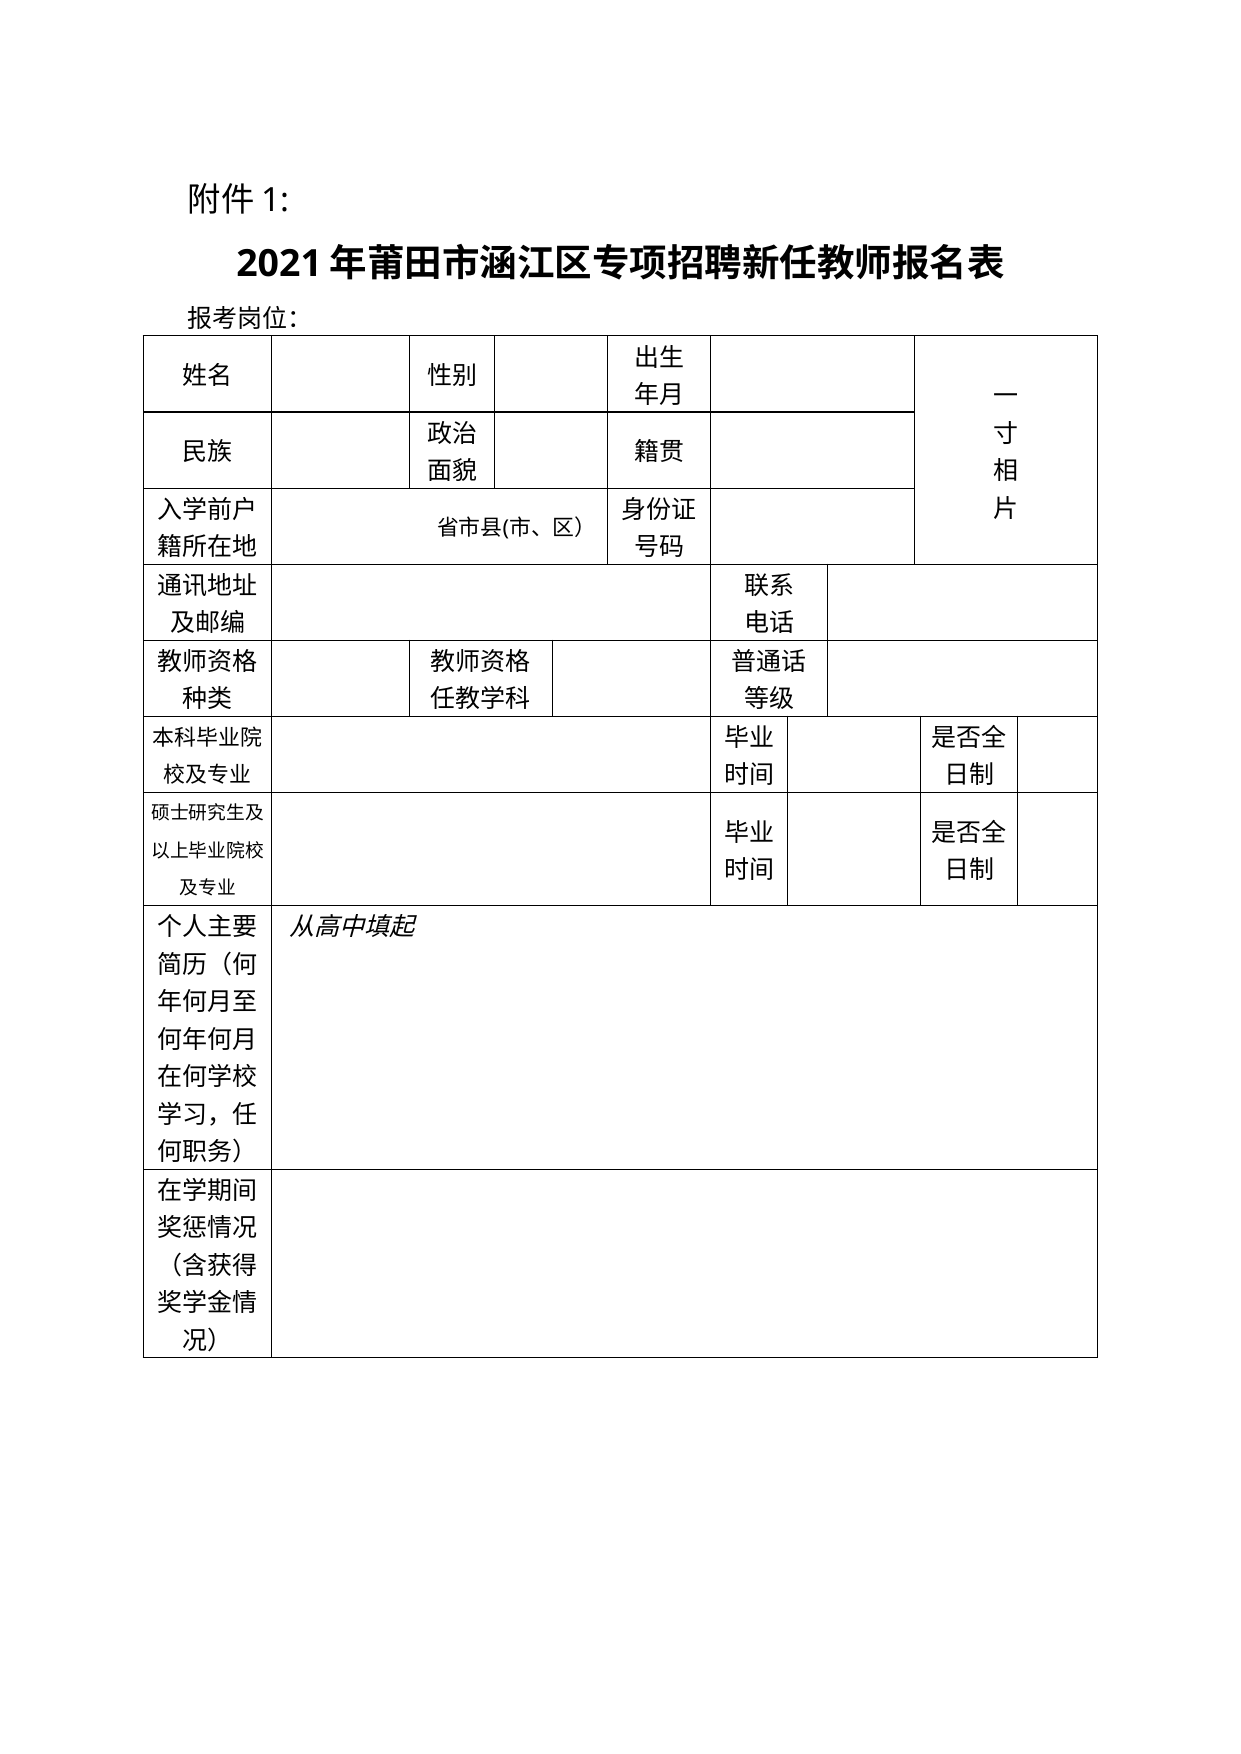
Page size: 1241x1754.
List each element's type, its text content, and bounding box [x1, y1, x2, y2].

table_cell [711, 413, 914, 487]
table_cell [272, 565, 710, 639]
table_header [272, 336, 409, 411]
table_cell [788, 717, 920, 792]
table_cell 是否全日制 [921, 793, 1017, 905]
table_cell 是否全日制 [921, 717, 1017, 792]
table_header 一 寸 相 片 [915, 336, 1097, 563]
table_cell 从高中填起 [272, 906, 1097, 1169]
table_cell [828, 565, 1097, 639]
table_header [711, 336, 914, 411]
table_cell 硕士研究生及以上毕业院校及专业 [144, 793, 271, 905]
table_cell 通讯地址及邮编 [144, 565, 271, 639]
text 附件1: [187, 164, 1053, 223]
table_cell 政治面貌 [410, 413, 494, 487]
table_cell 在学期间 奖惩情况（含获得奖学金情况） [144, 1170, 271, 1357]
table_cell [272, 793, 710, 905]
table_cell 省市县(市、区） [272, 489, 607, 563]
table_cell 个人主要 简历（何年何月至何年何月在何学校学习，任何职务） [144, 906, 271, 1169]
text 报考岗位： [187, 298, 1053, 335]
table_cell [272, 413, 409, 487]
table_cell 入学前户籍所在地 [144, 489, 271, 563]
table_cell [828, 641, 1097, 716]
table_cell 教师资格 种类 [144, 641, 271, 716]
table_cell 普通话 等级 [711, 641, 827, 716]
table_cell 民族 [144, 413, 271, 487]
table_cell 籍贯 [608, 413, 710, 487]
table_cell [1018, 717, 1097, 792]
table_header 出生 年月 [608, 336, 710, 411]
table_header 性别 [410, 336, 494, 411]
table_cell 毕业 时间 [711, 793, 787, 905]
table_cell [788, 793, 920, 905]
text 2021年莆田市涵江区专项招聘新任教师报名表 [187, 223, 1053, 298]
table_cell [272, 717, 710, 792]
table_cell 教师资格 任教学科 [410, 641, 552, 716]
table_cell 本科毕业院校及专业 [144, 717, 271, 792]
table_cell [553, 641, 710, 716]
table_header 姓名 [144, 336, 271, 411]
table_cell [272, 1170, 1097, 1357]
table_cell 毕业 时间 [711, 717, 787, 792]
table_cell 联系 电话 [711, 565, 827, 639]
table_cell [1018, 793, 1097, 905]
table_header [495, 336, 607, 411]
table_cell [711, 489, 914, 563]
table_cell [495, 413, 607, 487]
table_cell 身份证 号码 [608, 489, 710, 563]
table_cell [272, 641, 409, 716]
